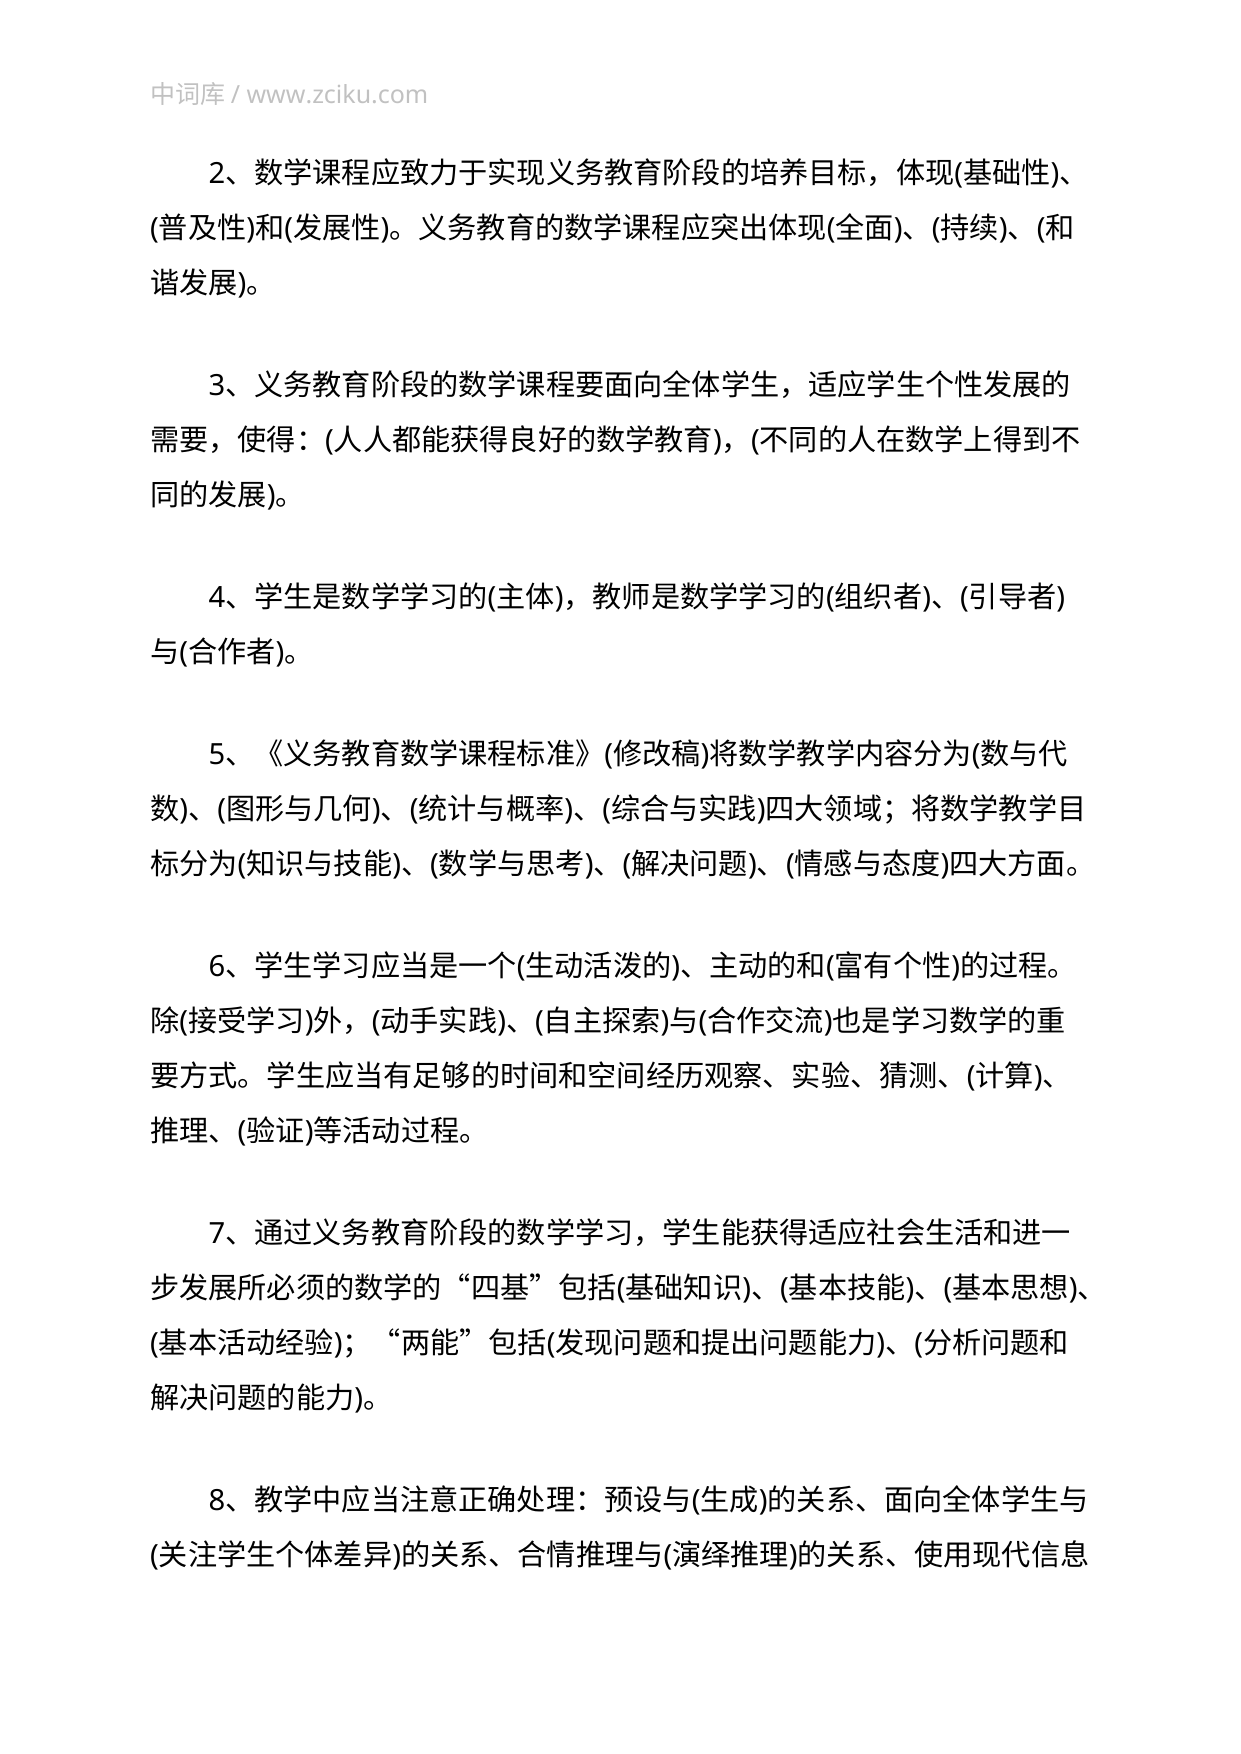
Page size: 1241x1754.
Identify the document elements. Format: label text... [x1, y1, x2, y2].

text 5、《义务教育数学课程标准》(修改稿)将数学教学内容分为(数与代数)、(图形与几何)、(统计与概率)、(综合与实践)四大领域；将数学教学目标分为(知识与技能)、(数学与思考)、(解决问题)、(情感与态度)四大方面。 [150, 731, 1090, 883]
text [150, 1477, 1090, 1574]
text 4、学生是数学学习的(主体)，教师是数学学习的(组织者)、(引导者)与(合作者)。 [150, 574, 1090, 671]
text 3、义务教育阶段的数学课程要面向全体学生，适应学生个性发展的需要，使得：(人人都能获得良好的数学教育)，(不同的人在数学上得到不同的发展)。 [150, 362, 1090, 514]
text 7、通过义务教育阶段的数学学习，学生能获得适应社会生活和进一步发展所必须的数学的“四基”包括(基础知识)、(基本技能)、(基本思想)、(基本活动经验)；“两能”包括(发现问题和提出问题能力)、(分析问题和解决问题的能力)。 [150, 1210, 1090, 1417]
text 2、数学课程应致力于实现义务教育阶段的培养目标，体现(基础性)、(普及性)和(发展性)。义务教育的数学课程应突出体现(全面)、(持续)、(和谐发展)。 [150, 150, 1090, 302]
text 6、学生学习应当是一个(生动活泼的)、主动的和(富有个性)的过程。除(接受学习)外，(动手实践)、(自主探索)与(合作交流)也是学习数学的重要方式。学生应当有足够的时间和空间经历观察、实验、猜测、(计算)、推理、(验证)等活动过程。 [150, 943, 1090, 1150]
